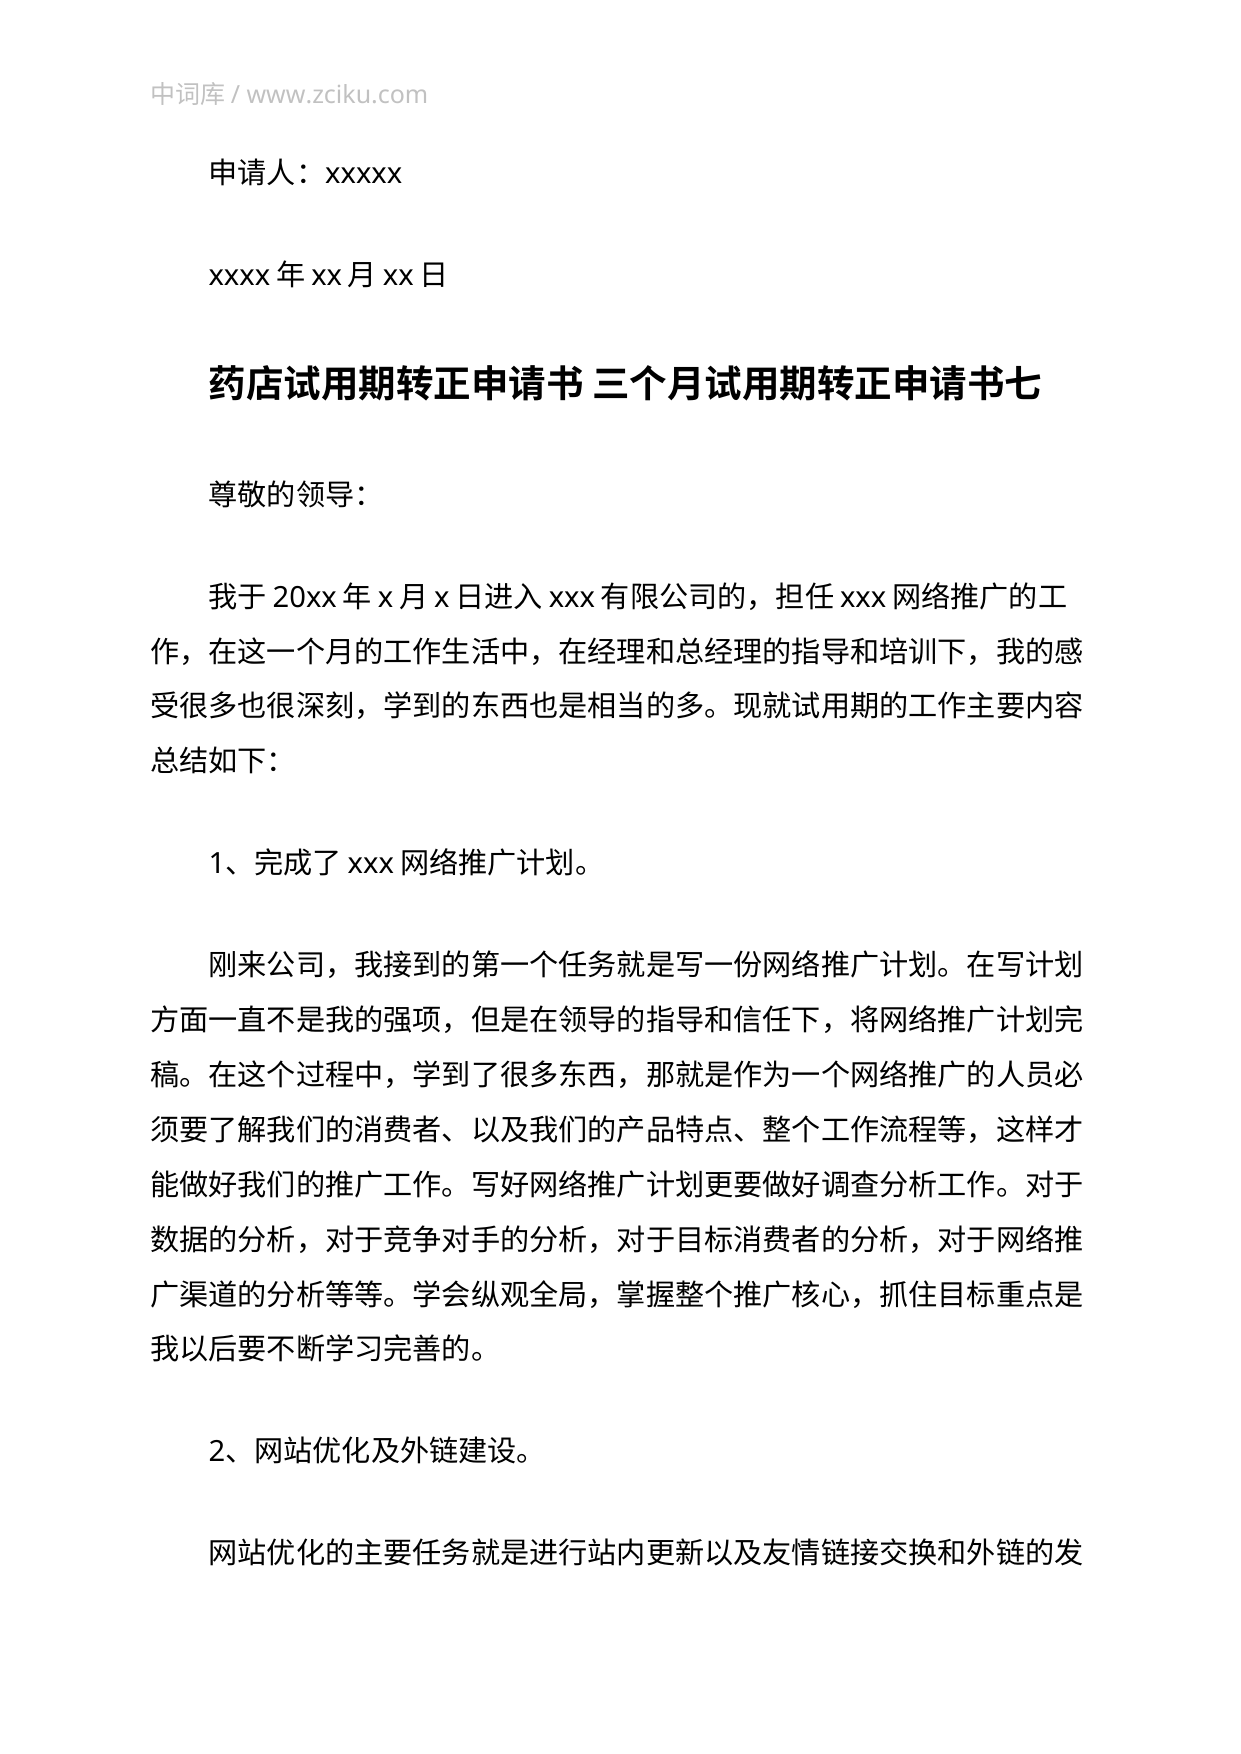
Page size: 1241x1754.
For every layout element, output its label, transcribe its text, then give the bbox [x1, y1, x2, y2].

text 尊敬的领导： [150, 471, 1090, 514]
text 我于20xx年x月x日进入xxx有限公司的，担任xxx网络推广的工作，在这一个月的工作生活中，在经理和总经理的指导和培训下，我的感受很多也很深刻，学到的东西也是相当的多。现就试用期的工作主要内容总结如下： [150, 573, 1090, 780]
text 刚来公司，我接到的第一个任务就是写一份网络推广计划。在写计划方面一直不是我的强项，但是在领导的指导和信任下，将网络推广计划完稿。在这个过程中，学到了很多东西，那就是作为一个网络推广的人员必须要了解我们的消费者、以及我们的产品特点、整个工作流程等，这样才能做好我们的推广工作。写好网络推广计划更要做好调查分析工作。对于数据的分析，对于竞争对手的分析，对于目标消费者的分析，对于网络推广渠道的分析等等。学会纵观全局，掌握整个推广核心，抓住目标重点是我以后要不断学习完善的。 [150, 942, 1090, 1368]
text 药店试用期转正申请书 三个月试用期转正申请书七 [150, 354, 1090, 408]
text 申请人：xxxxx [150, 150, 1090, 192]
text 1、完成了xxx网络推广计划。 [150, 840, 1090, 882]
text 2、网站优化及外链建设。 [150, 1428, 1090, 1470]
text xxxx年xx月xx日 [150, 252, 1090, 294]
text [150, 1530, 1090, 1572]
